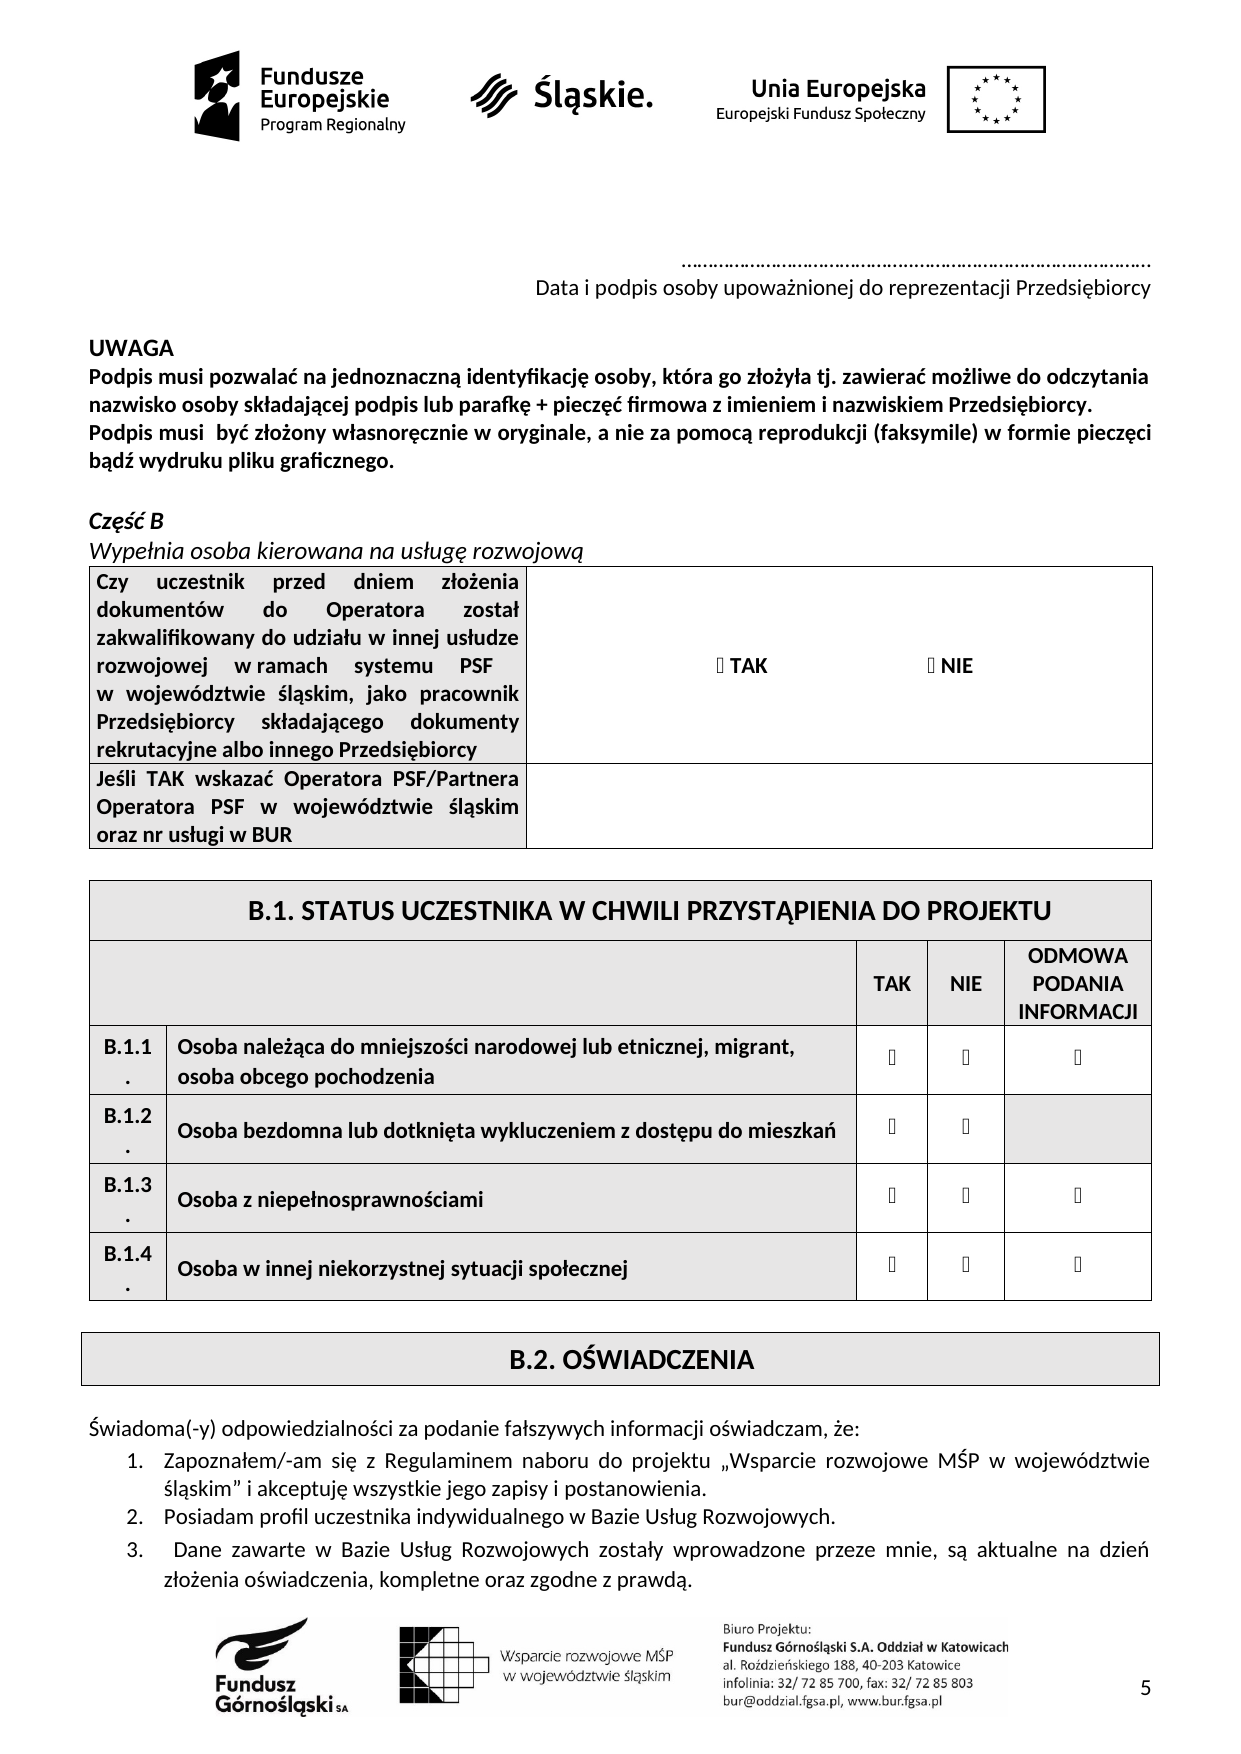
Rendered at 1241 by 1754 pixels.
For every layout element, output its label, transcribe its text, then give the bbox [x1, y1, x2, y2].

text Podpis musi być złożony własnoręcznie w oryginale, a nie za pomocą reprodukcji (faksymile) w formie pieczęci bądź wydruku pliku graficznego. [89, 418, 1152, 474]
list Dane zawarte w Bazie Usług Rozwojowych zostały wprowadzone przeze mnie, są aktualne na dzień złożenia oświadczenia, kompletne oraz zgodne z prawdą. [126, 1535, 1151, 1593]
table_cell Osoba należąca do mniejszości narodowej lub etnicznej, migrant, osoba obcego pochodzenia [167, 1026, 856, 1094]
table_cell B.1.1. [90, 1026, 166, 1094]
table_cell [1005, 1026, 1151, 1094]
table_cell [527, 764, 1152, 848]
table_header TAK NIE [527, 567, 1152, 763]
list Zapoznałem/-am się z Regulaminem naboru do projektu „Wsparcie rozwojowe MŚP w województwie śląskim” i akceptuję wszystkie jego zapisy i postanowienia. [126, 1446, 1152, 1502]
picture [215, 1617, 1009, 1717]
table_cell [1005, 1233, 1151, 1300]
table_cell [928, 1233, 1004, 1300]
table_cell [90, 941, 856, 1025]
table_cell [1005, 1164, 1151, 1232]
text Data i podpis osoby upoważnionej do reprezentacji Przedsiębiorcy [89, 273, 1152, 301]
picture [173, 29, 1067, 162]
table_cell Jeśli TAK wskazać Operatora PSF/Partnera Operatora PSF w województwie śląskim oraz nr usługi w BUR [90, 764, 526, 848]
text ……………………………………..……………………………………… [89, 245, 1152, 273]
table_header B.1. STATUS UCZESTNIKA W CHWILI PRZYSTĄPIENIA DO PROJEKTU [90, 881, 1151, 940]
text Część B [89, 505, 1152, 535]
table_cell B.1.2. [90, 1095, 166, 1163]
table_cell [1005, 1095, 1151, 1163]
table_cell [928, 1164, 1004, 1232]
text UWAGA [89, 332, 1152, 362]
table_cell [928, 1026, 1004, 1094]
table_cell B.1.3. [90, 1164, 166, 1232]
text Podpis musi pozwalać na jednoznaczną identyfikację osoby, która go złożyła tj. zawierać możliwe do odczytania nazwisko osoby składającej podpis lub parafkę + pieczęć firmowa z imieniem i nazwiskiem Przedsiębiorcy. [89, 362, 1152, 418]
table_cell Osoba bezdomna lub dotknięta wykluczeniem z dostępu do mieszkań [167, 1095, 856, 1163]
table_cell [928, 1095, 1004, 1163]
table_cell [857, 1233, 927, 1300]
table_cell Osoba w innej niekorzystnej sytuacji społecznej [167, 1233, 856, 1300]
table_cell NIE [928, 941, 1004, 1025]
text Wypełnia osoba kierowana na usługę rozwojową [89, 535, 1152, 566]
table_header Czy uczestnik przed dniem złożenia dokumentów do Operatora został zakwalifikowany do udziału w innej usłudze rozwojowej w ramach systemu PSF w województwie śląskim, jako pracownik Przedsiębiorcy składającego dokumenty rekrutacyjne albo innego Przedsiębiorcy [90, 567, 526, 763]
table_cell ODMOWA PODANIA INFORMACJI [1005, 941, 1151, 1025]
text Świadoma(-y) odpowiedzialności za podanie fałszywych informacji oświadczam, że: [89, 1414, 1151, 1442]
table_header B.2. OŚWIADCZENIA [82, 1333, 1159, 1385]
table_cell [857, 1095, 927, 1163]
table_cell [857, 1164, 927, 1232]
table_cell [857, 1026, 927, 1094]
table_cell Osoba z niepełnosprawnościami [167, 1164, 856, 1232]
table_cell TAK [857, 941, 927, 1025]
table_cell B.1.4. [90, 1233, 166, 1300]
list Posiadam profil uczestnika indywidualnego w Bazie Usług Rozwojowych. [126, 1502, 1151, 1531]
